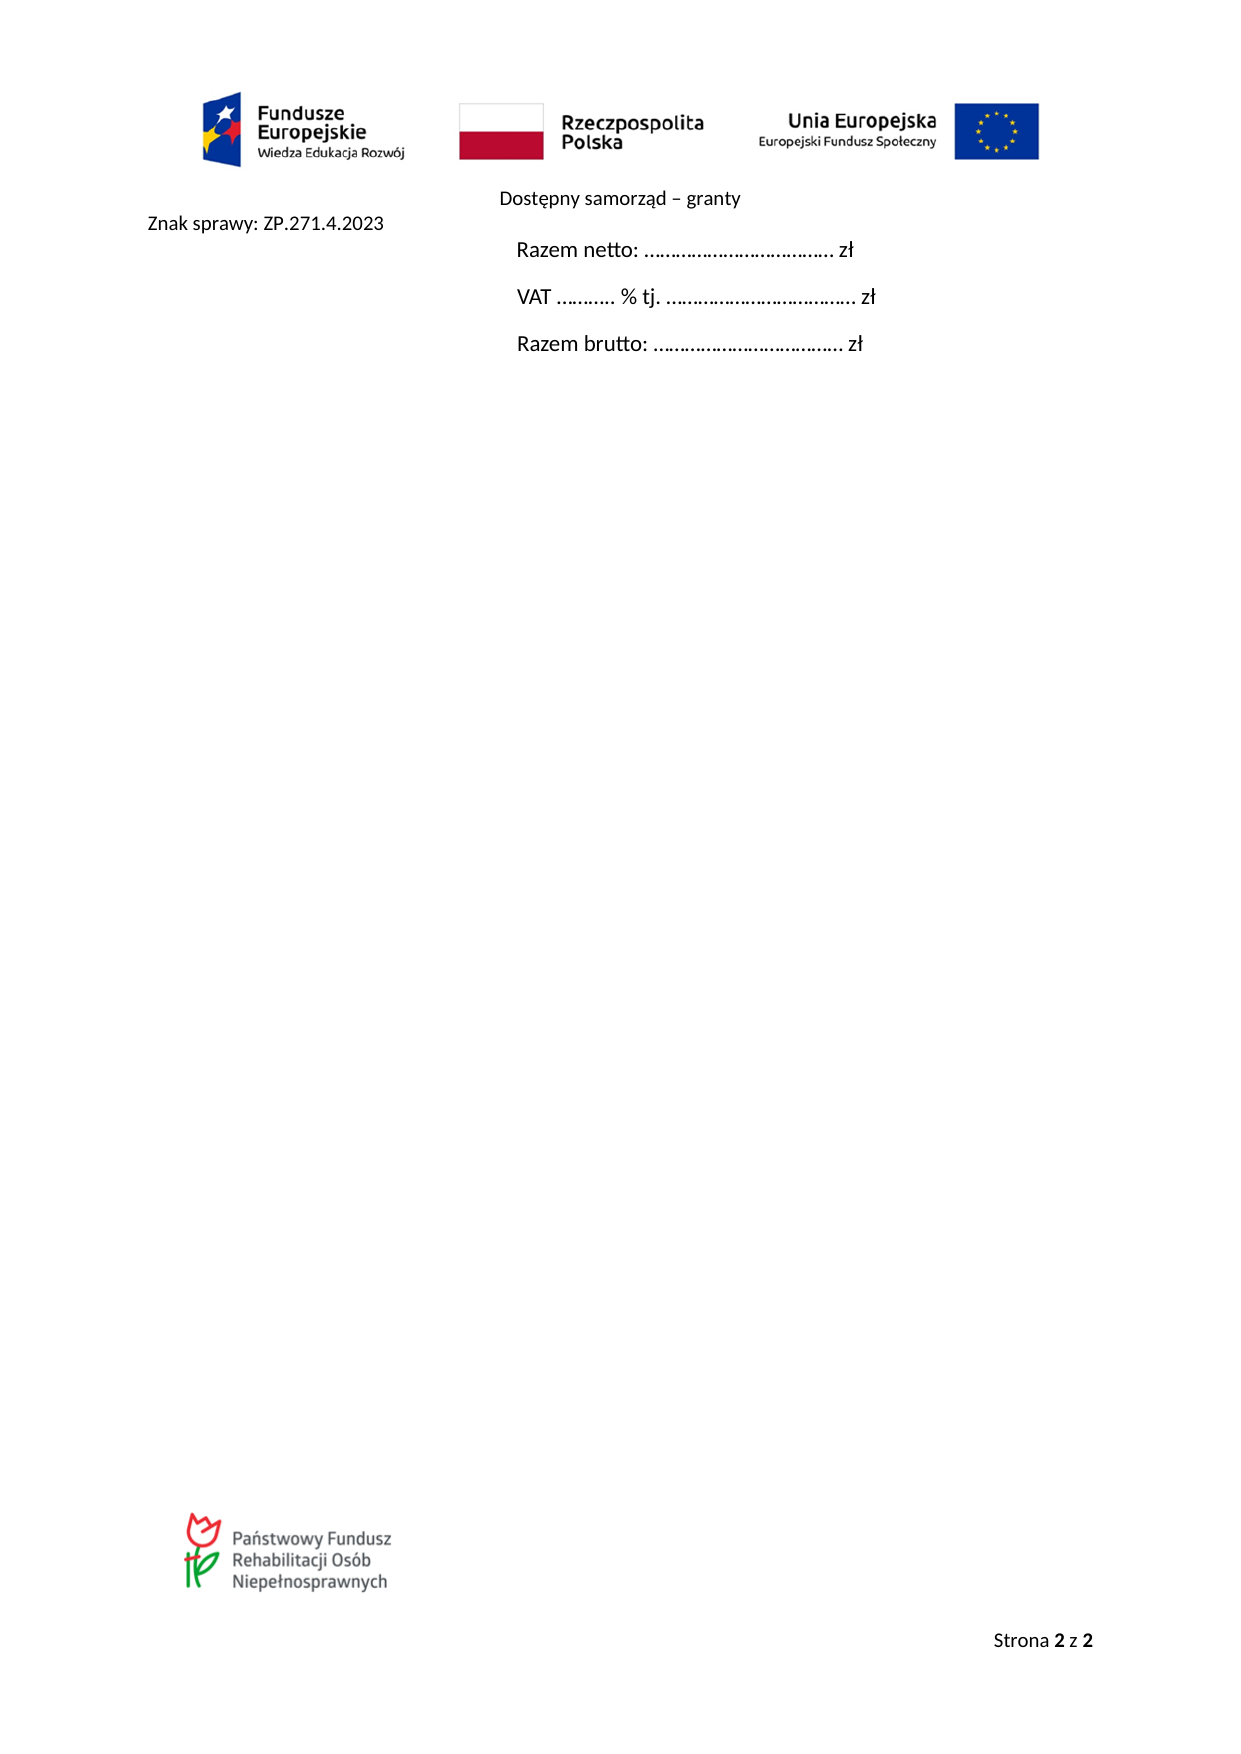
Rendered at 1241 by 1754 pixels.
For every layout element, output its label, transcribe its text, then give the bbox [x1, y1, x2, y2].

text Razem brutto: ……………………………… zł [516, 329, 1093, 357]
picture [184, 73, 1057, 185]
text Razem netto: ……………………………… zł [443, 236, 1093, 264]
text VAT ……….. % tj. ……………………………… zł [516, 282, 1093, 311]
picture [147, 1478, 428, 1627]
